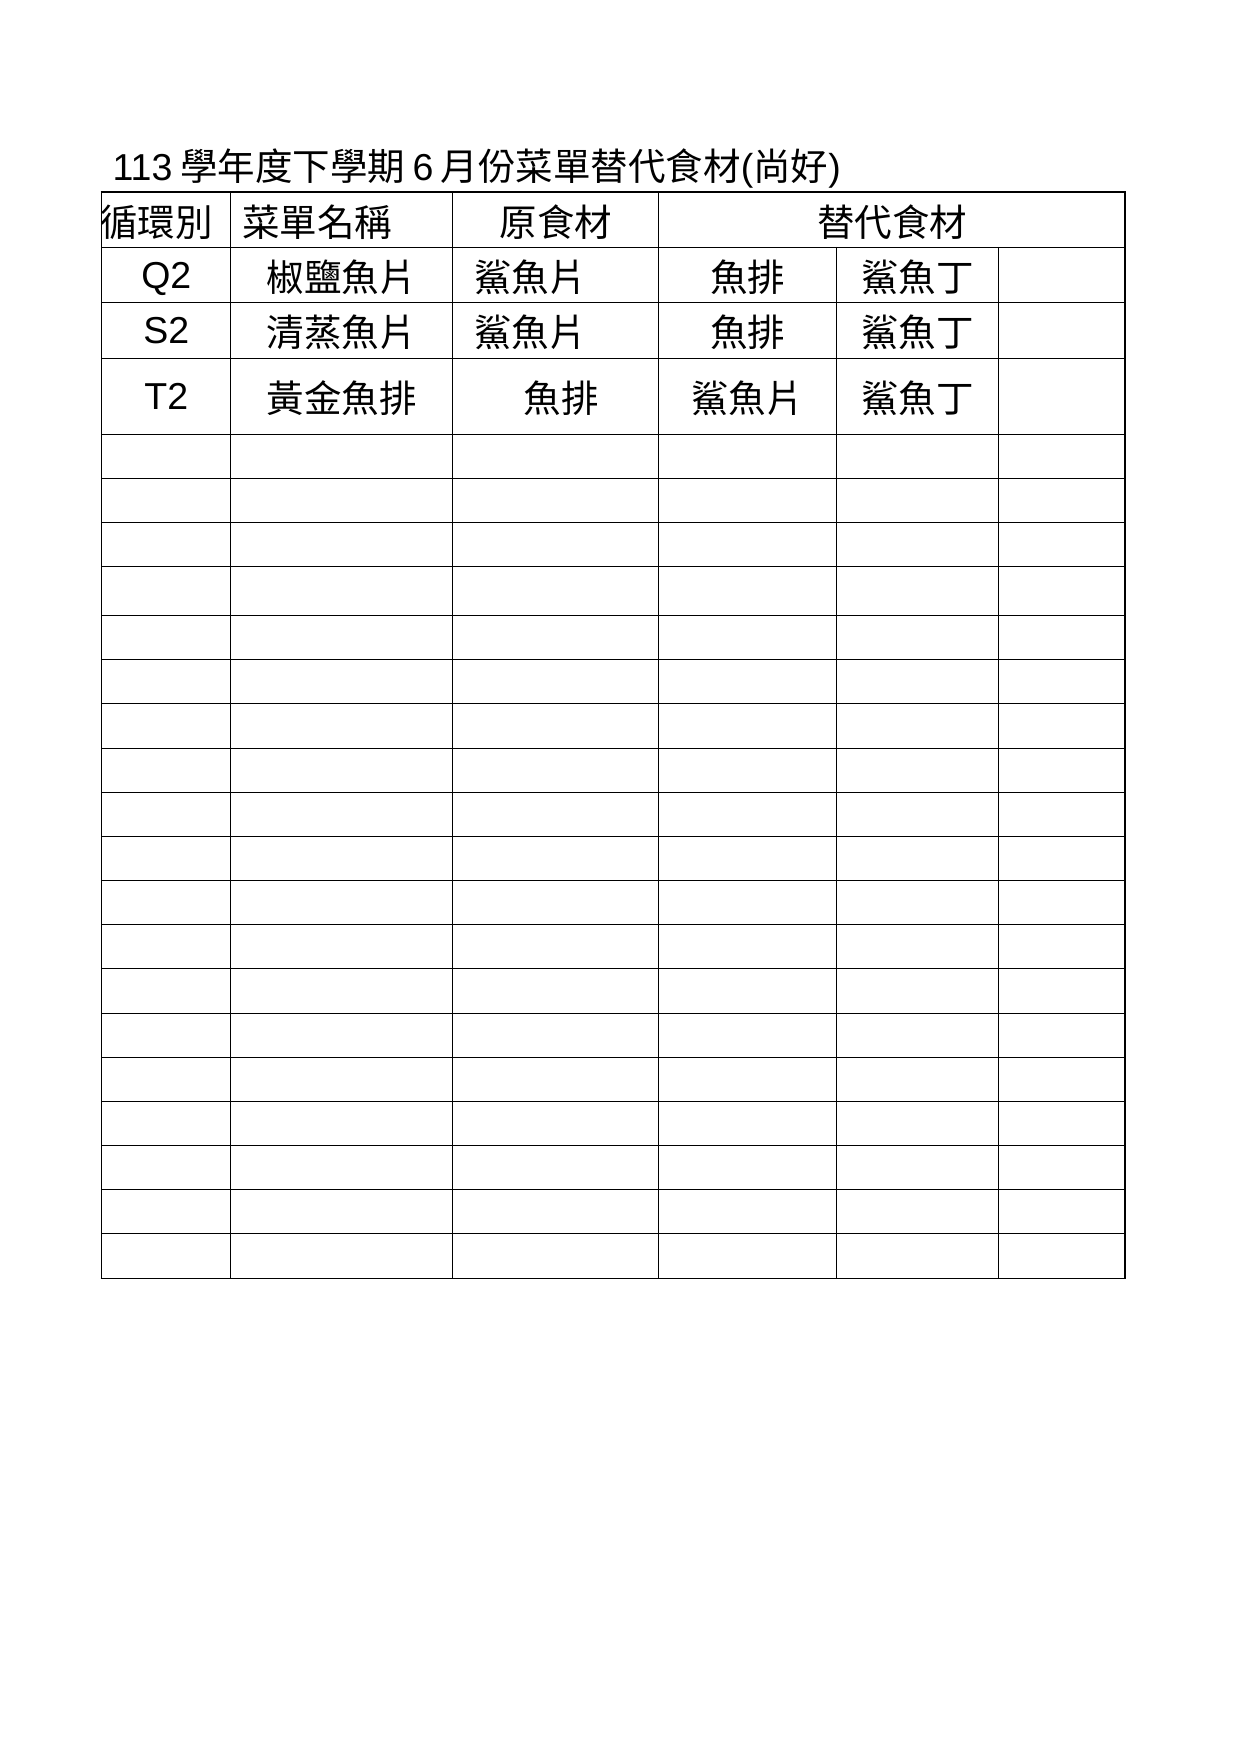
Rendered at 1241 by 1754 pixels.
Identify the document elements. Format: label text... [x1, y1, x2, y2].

table_cell [453, 925, 658, 968]
table_cell Q2 [102, 248, 230, 302]
table_cell [102, 435, 230, 478]
table_cell [837, 1190, 998, 1233]
table_cell [102, 1014, 230, 1057]
table_cell [102, 523, 230, 566]
table_cell [837, 881, 998, 924]
table_cell S2 [102, 303, 230, 357]
table_cell [231, 793, 452, 836]
table_cell [999, 925, 1124, 968]
table_cell [999, 435, 1124, 478]
table_cell [102, 837, 230, 880]
table_cell [453, 704, 658, 747]
table_header 替代食材 [659, 193, 1124, 247]
table_cell [453, 749, 658, 792]
table_cell [659, 1146, 836, 1189]
table_cell [999, 523, 1124, 566]
table_cell [231, 1058, 452, 1101]
table_cell [102, 660, 230, 703]
table_cell [837, 837, 998, 880]
table_cell [102, 793, 230, 836]
table_cell 魚排 [453, 359, 658, 433]
table_cell [231, 969, 452, 1012]
table_cell [102, 616, 230, 659]
table_cell [231, 479, 452, 522]
table_cell [102, 969, 230, 1012]
table_cell [231, 523, 452, 566]
table_cell 魚排 [659, 248, 836, 302]
table_cell [102, 749, 230, 792]
table_cell [837, 704, 998, 747]
table_cell [102, 1190, 230, 1233]
table_cell [102, 1234, 230, 1277]
table_cell [453, 837, 658, 880]
table_cell [999, 1014, 1124, 1057]
table_cell [231, 1014, 452, 1057]
table_cell [999, 1102, 1124, 1145]
table_cell [231, 660, 452, 703]
table_cell [659, 1190, 836, 1233]
table_cell [837, 479, 998, 522]
table_cell [659, 616, 836, 659]
table_cell [999, 837, 1124, 880]
table_cell [999, 1190, 1124, 1233]
table_cell 鯊魚片 [659, 359, 836, 433]
table_cell [837, 969, 998, 1012]
table_cell [999, 704, 1124, 747]
table_cell [837, 793, 998, 836]
table_cell [999, 749, 1124, 792]
table_cell [999, 616, 1124, 659]
table_cell [231, 567, 452, 615]
table_cell [453, 1190, 658, 1233]
table_cell [999, 248, 1124, 302]
table_cell [231, 1146, 452, 1189]
table_cell 椒鹽魚片 [231, 248, 452, 302]
table_cell [659, 1014, 836, 1057]
table_cell [659, 881, 836, 924]
table_cell [659, 1058, 836, 1101]
table_cell [659, 523, 836, 566]
table_cell [999, 660, 1124, 703]
table_cell 鯊魚片 [453, 303, 658, 357]
table_cell [837, 660, 998, 703]
table_cell [453, 1014, 658, 1057]
table_cell [231, 837, 452, 880]
table_cell [102, 1102, 230, 1145]
table_cell [837, 1014, 998, 1057]
table_cell 鯊魚丁 [837, 303, 998, 357]
table_cell [837, 616, 998, 659]
table_cell [837, 435, 998, 478]
table_cell [102, 1058, 230, 1101]
table_cell [999, 303, 1124, 357]
table_cell [999, 567, 1124, 615]
table_cell [999, 793, 1124, 836]
table_cell [837, 523, 998, 566]
table_cell [659, 660, 836, 703]
table_cell [659, 567, 836, 615]
table_cell [999, 479, 1124, 522]
table_cell [453, 1058, 658, 1101]
table_cell [999, 1146, 1124, 1189]
table_cell [102, 925, 230, 968]
table_cell [837, 1102, 998, 1145]
table_cell [837, 567, 998, 615]
table_cell [999, 969, 1124, 1012]
table_cell [231, 749, 452, 792]
table_cell [659, 749, 836, 792]
table_cell T2 [102, 359, 230, 433]
table_cell [231, 435, 452, 478]
table_cell [102, 479, 230, 522]
table_cell 鯊魚丁 [837, 359, 998, 433]
table_cell [231, 704, 452, 747]
table_cell [231, 925, 452, 968]
table_cell [231, 1190, 452, 1233]
table_cell [999, 881, 1124, 924]
table_cell 清蒸魚片 [231, 303, 452, 357]
table_cell [453, 567, 658, 615]
table_cell [837, 749, 998, 792]
table_cell 鯊魚片 [453, 248, 658, 302]
table_cell [659, 704, 836, 747]
table_cell [453, 1234, 658, 1277]
table_cell [102, 567, 230, 615]
table_cell [453, 435, 658, 478]
table_cell [453, 793, 658, 836]
table_cell [837, 1234, 998, 1277]
table_cell [659, 1234, 836, 1277]
table_cell [453, 881, 658, 924]
table_cell [999, 359, 1124, 433]
table_cell 魚排 [659, 303, 836, 357]
table_cell [453, 1102, 658, 1145]
text 113學年度下學期6月份菜單替代食材(尚好) [112, 137, 1128, 191]
table_cell [837, 925, 998, 968]
table_cell [453, 616, 658, 659]
table_cell [231, 616, 452, 659]
table_cell [231, 881, 452, 924]
table_cell [453, 969, 658, 1012]
table_cell [999, 1234, 1124, 1277]
table_cell [231, 1102, 452, 1145]
table_header 原食材 [453, 193, 658, 247]
table_cell [837, 1146, 998, 1189]
table_cell [102, 1146, 230, 1189]
table_cell [659, 479, 836, 522]
table_cell [453, 660, 658, 703]
table_cell [231, 1234, 452, 1277]
table_cell [999, 1058, 1124, 1101]
table_cell [837, 1058, 998, 1101]
table_cell 鯊魚丁 [837, 248, 998, 302]
table_cell [659, 793, 836, 836]
table_cell [659, 1102, 836, 1145]
table_cell [453, 479, 658, 522]
table_cell [659, 925, 836, 968]
table_cell [453, 1146, 658, 1189]
table_cell [453, 523, 658, 566]
table_cell [102, 881, 230, 924]
table_cell [659, 969, 836, 1012]
table_header 循環別 [102, 193, 230, 247]
table_cell [659, 435, 836, 478]
table_cell [102, 704, 230, 747]
table_cell 黃金魚排 [231, 359, 452, 433]
table_cell [659, 837, 836, 880]
table_header 菜單名稱 [231, 193, 452, 247]
